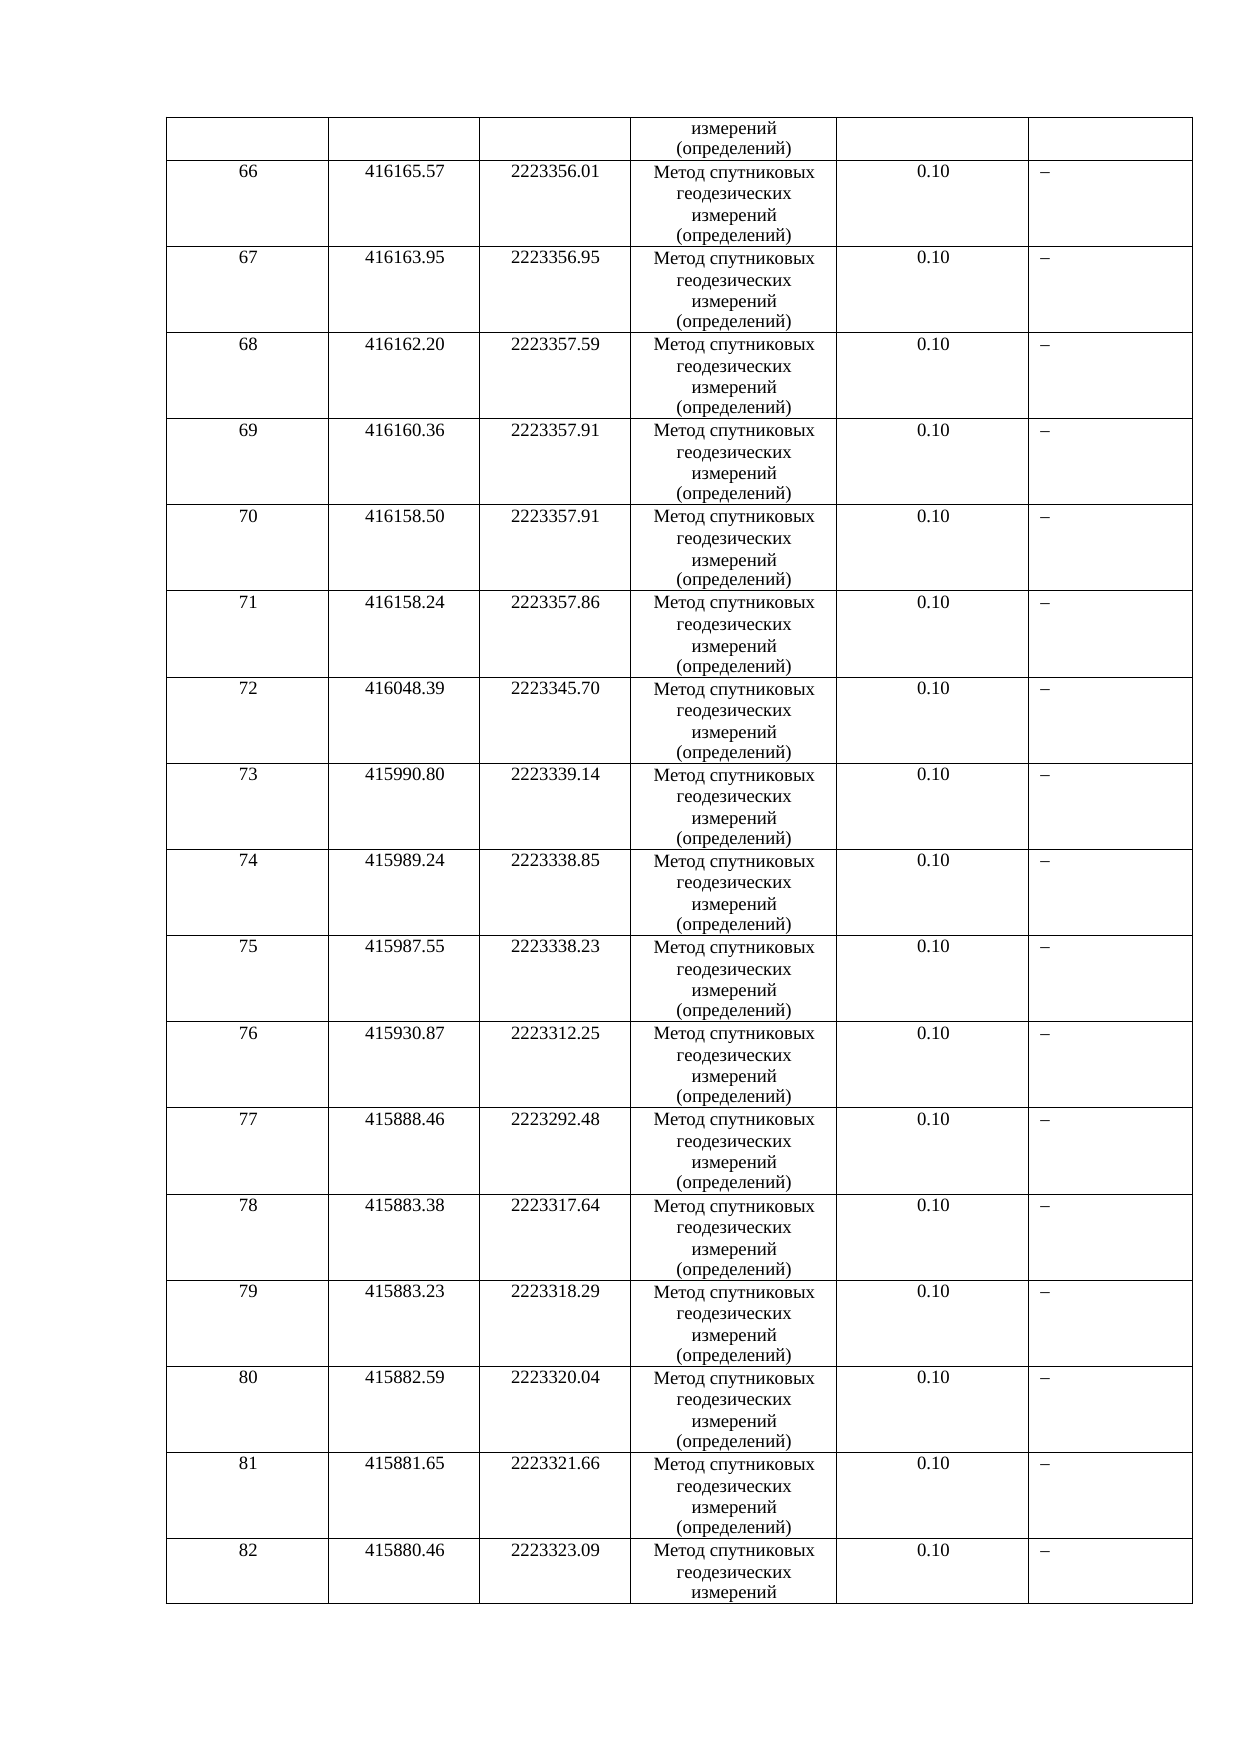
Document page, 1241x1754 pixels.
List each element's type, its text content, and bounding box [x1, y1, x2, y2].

table_cell 0.10 [837, 333, 1028, 418]
table_cell 2223321.66 [480, 1453, 630, 1538]
table_cell 416158.24 [329, 591, 479, 677]
table_cell 0.10 [837, 1281, 1028, 1366]
table_cell 2223357.86 [480, 591, 630, 677]
table_header [167, 118, 328, 160]
table_header измерений (определений) [631, 118, 836, 160]
table_cell – [1029, 1367, 1192, 1452]
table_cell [631, 1453, 836, 1538]
table_cell 415880.46 [329, 1539, 479, 1603]
table_cell 76 [167, 1022, 328, 1107]
table_cell 415883.23 [329, 1281, 479, 1366]
table_cell – [1029, 1195, 1192, 1279]
table_cell Метод спутниковых геодезических измерений (определений) [631, 1281, 836, 1366]
table_cell 415881.65 [329, 1453, 479, 1538]
table_cell 415990.80 [329, 764, 479, 849]
table_cell Метод спутниковых геодезических измерений (определений) [631, 591, 836, 677]
table_cell 0.10 [837, 1539, 1028, 1603]
table_cell 2223339.14 [480, 764, 630, 849]
table_cell 416162.20 [329, 333, 479, 418]
table_cell 67 [167, 247, 328, 332]
table_cell 77 [167, 1108, 328, 1193]
table_cell 415989.24 [329, 850, 479, 935]
table_cell Метод спутниковых геодезических измерений (определений) [631, 764, 836, 849]
table_cell 416163.95 [329, 247, 479, 332]
table_cell 0.10 [837, 1022, 1028, 1107]
table_header [480, 118, 630, 160]
table_cell Метод спутниковых геодезических измерений (определений) [631, 1022, 836, 1107]
table_cell – [1029, 1108, 1192, 1193]
table_cell 73 [167, 764, 328, 849]
table_cell 416048.39 [329, 678, 479, 763]
table_cell – [1029, 419, 1192, 504]
table_cell 0.10 [837, 678, 1028, 763]
table_cell 75 [167, 936, 328, 1021]
table_cell – [1029, 678, 1192, 763]
table_cell – [1029, 591, 1192, 677]
table_cell 0.10 [837, 591, 1028, 677]
table_cell Метод спутниковых геодезических измерений (определений) [631, 505, 836, 590]
table_cell 2223357.59 [480, 333, 630, 418]
table_cell 71 [167, 591, 328, 677]
table_cell Метод спутниковых геодезических измерений (определений) [631, 936, 836, 1021]
table_cell 2223320.04 [480, 1367, 630, 1452]
table_cell 2223312.25 [480, 1022, 630, 1107]
table_cell – [1029, 764, 1192, 849]
table_cell 2223338.85 [480, 850, 630, 935]
table_cell 72 [167, 678, 328, 763]
table_cell Метод спутниковых геодезических измерений (определений) [631, 333, 836, 418]
table_cell 2223338.23 [480, 936, 630, 1021]
table_cell 79 [167, 1281, 328, 1366]
table_header [837, 118, 1028, 160]
table_cell 2223345.70 [480, 678, 630, 763]
table_cell 66 [167, 161, 328, 246]
table_cell 2223318.29 [480, 1281, 630, 1366]
table_cell 0.10 [837, 161, 1028, 246]
table_cell Метод спутниковых геодезических измерений (определений) [631, 1108, 836, 1193]
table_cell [631, 1367, 836, 1452]
table_cell – [1029, 1022, 1192, 1107]
table_cell 0.10 [837, 1108, 1028, 1193]
table_cell 82 [167, 1539, 328, 1603]
table_cell – [1029, 161, 1192, 246]
table_cell – [1029, 1539, 1192, 1603]
table_cell 2223292.48 [480, 1108, 630, 1193]
table_cell 415888.46 [329, 1108, 479, 1193]
table_cell 2223356.01 [480, 161, 630, 246]
table_cell 416158.50 [329, 505, 479, 590]
table_cell 2223317.64 [480, 1195, 630, 1279]
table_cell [631, 247, 836, 332]
table_cell 415882.59 [329, 1367, 479, 1452]
table_cell Метод спутниковых геодезических измерений (определений) [631, 850, 836, 935]
table_cell – [1029, 850, 1192, 935]
table_cell 415987.55 [329, 936, 479, 1021]
table_cell – [1029, 1281, 1192, 1366]
table_cell – [1029, 1453, 1192, 1538]
table_cell Метод спутниковых геодезических измерений (определений) [631, 1195, 836, 1279]
table_cell 2223357.91 [480, 419, 630, 504]
table_cell 0.10 [837, 936, 1028, 1021]
table_cell 2223356.95 [480, 247, 630, 332]
table_header [329, 118, 479, 160]
table_cell 0.10 [837, 505, 1028, 590]
table_cell 2223357.91 [480, 505, 630, 590]
table_cell 0.10 [837, 419, 1028, 504]
table_cell 69 [167, 419, 328, 504]
table_cell 0.10 [837, 764, 1028, 849]
table_cell 416160.36 [329, 419, 479, 504]
table_cell – [1029, 333, 1192, 418]
table_cell 0.10 [837, 247, 1028, 332]
table_cell 0.10 [837, 1453, 1028, 1538]
table_cell 81 [167, 1453, 328, 1538]
table_cell 78 [167, 1195, 328, 1279]
table_cell Метод спутниковых геодезических измерений (определений) [631, 419, 836, 504]
table_cell Метод спутниковых геодезических измерений [631, 1539, 836, 1603]
table_cell – [1029, 247, 1192, 332]
table_cell – [1029, 936, 1192, 1021]
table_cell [631, 161, 836, 246]
table_cell 0.10 [837, 1367, 1028, 1452]
table_cell 415930.87 [329, 1022, 479, 1107]
table_cell 415883.38 [329, 1195, 479, 1279]
table_cell 416165.57 [329, 161, 479, 246]
table_cell 0.10 [837, 850, 1028, 935]
table_cell 80 [167, 1367, 328, 1452]
table_header [1029, 118, 1192, 160]
table_cell – [1029, 505, 1192, 590]
table_cell 70 [167, 505, 328, 590]
table_cell 0.10 [837, 1195, 1028, 1279]
table_cell 68 [167, 333, 328, 418]
table_cell 2223323.09 [480, 1539, 630, 1603]
table_cell Метод спутниковых геодезических измерений (определений) [631, 678, 836, 763]
table_cell 74 [167, 850, 328, 935]
